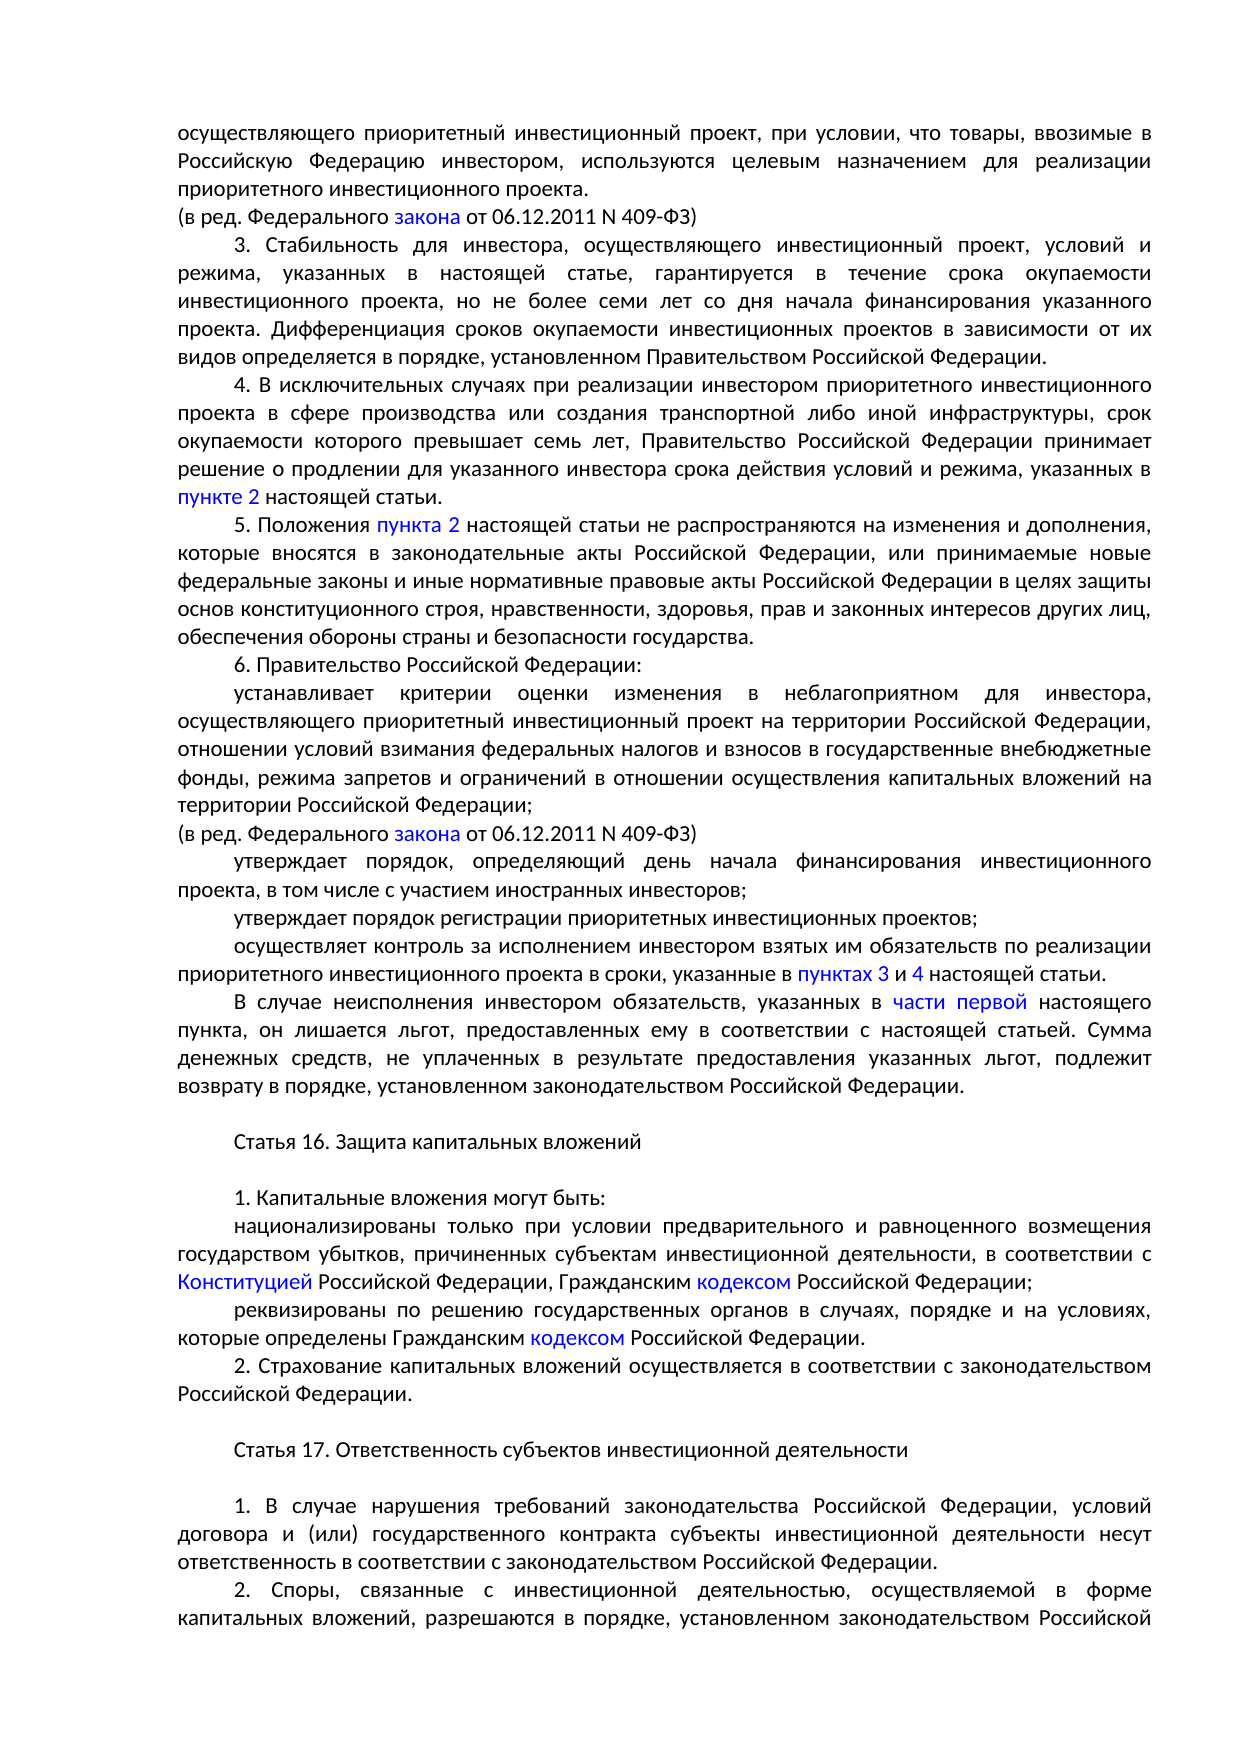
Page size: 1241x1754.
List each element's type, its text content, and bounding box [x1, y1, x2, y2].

text утверждает порядок регистрации приоритетных инвестиционных проектов; [177, 903, 1152, 931]
text (в ред. Федерального закона от 06.12.2011 N 409-ФЗ) [177, 819, 1152, 847]
text 2. Страхование капитальных вложений осуществляется в соответствии с законодательством Российской Федерации. [177, 1351, 1152, 1407]
text В случае неисполнения инвестором обязательств, указанных в части первой настоящего пункта, он лишается льгот, предоставленных ему в соответствии с настоящей статьей. Сумма денежных средств, не уплаченных в результате предоставления указанных льгот, подлежит возврату в порядке, установленном законодательством Российской Федерации. [177, 987, 1152, 1099]
text Статья 16. Защита капитальных вложений [177, 1127, 1152, 1155]
text Статья 17. Ответственность субъектов инвестиционной деятельности [177, 1435, 1152, 1463]
text (в ред. Федерального закона от 06.12.2011 N 409-ФЗ) [177, 202, 1152, 230]
text 3. Стабильность для инвестора, осуществляющего инвестиционный проект, условий и режима, указанных в настоящей статье, гарантируется в течение срока окупаемости инвестиционного проекта, но не более семи лет со дня начала финансирования указанного проекта. Дифференциация сроков окупаемости инвестиционных проектов в зависимости от их видов определяется в порядке, установленном Правительством Российской Федерации. [177, 230, 1152, 370]
text 5. Положения пункта 2 настоящей статьи не распространяются на изменения и дополнения, которые вносятся в законодательные акты Российской Федерации, или принимаемые новые федеральные законы и иные нормативные правовые акты Российской Федерации в целях защиты основ конституционного строя, нравственности, здоровья, прав и законных интересов других лиц, обеспечения обороны страны и безопасности государства. [177, 510, 1152, 651]
text реквизированы по решению государственных органов в случаях, порядке и на условиях, которые определены Гражданским кодексом Российской Федерации. [177, 1295, 1152, 1351]
text утверждает порядок, определяющий день начала финансирования инвестиционного проекта, в том числе с участием иностранных инвесторов; [177, 847, 1152, 903]
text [177, 118, 1152, 202]
text 1. Капитальные вложения могут быть: [177, 1183, 1152, 1211]
text 4. В исключительных случаях при реализации инвестором приоритетного инвестиционного проекта в сфере производства или создания транспортной либо иной инфраструктуры, срок окупаемости которого превышает семь лет, Правительство Российской Федерации принимает решение о продлении для указанного инвестора срока действия условий и режима, указанных в пункте 2 настоящей статьи. [177, 370, 1152, 510]
text устанавливает критерии оценки изменения в неблагоприятном для инвестора, осуществляющего приоритетный инвестиционный проект на территории Российской Федерации, отношении условий взимания федеральных налогов и взносов в государственные внебюджетные фонды, режима запретов и ограничений в отношении осуществления капитальных вложений на территории Российской Федерации; [177, 678, 1152, 819]
text 1. В случае нарушения требований законодательства Российской Федерации, условий договора и (или) государственного контракта субъекты инвестиционной деятельности несут ответственность в соответствии с законодательством Российской Федерации. [177, 1491, 1152, 1575]
text 6. Правительство Российской Федерации: [177, 651, 1152, 678]
text осуществляет контроль за исполнением инвестором взятых им обязательств по реализации приоритетного инвестиционного проекта в сроки, указанные в пунктах 3 и 4 настоящей статьи. [177, 931, 1152, 987]
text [177, 1575, 1152, 1631]
text национализированы только при условии предварительного и равноценного возмещения государством убытков, причиненных субъектам инвестиционной деятельности, в соответствии с Конституцией Российской Федерации, Гражданским кодексом Российской Федерации; [177, 1211, 1152, 1295]
